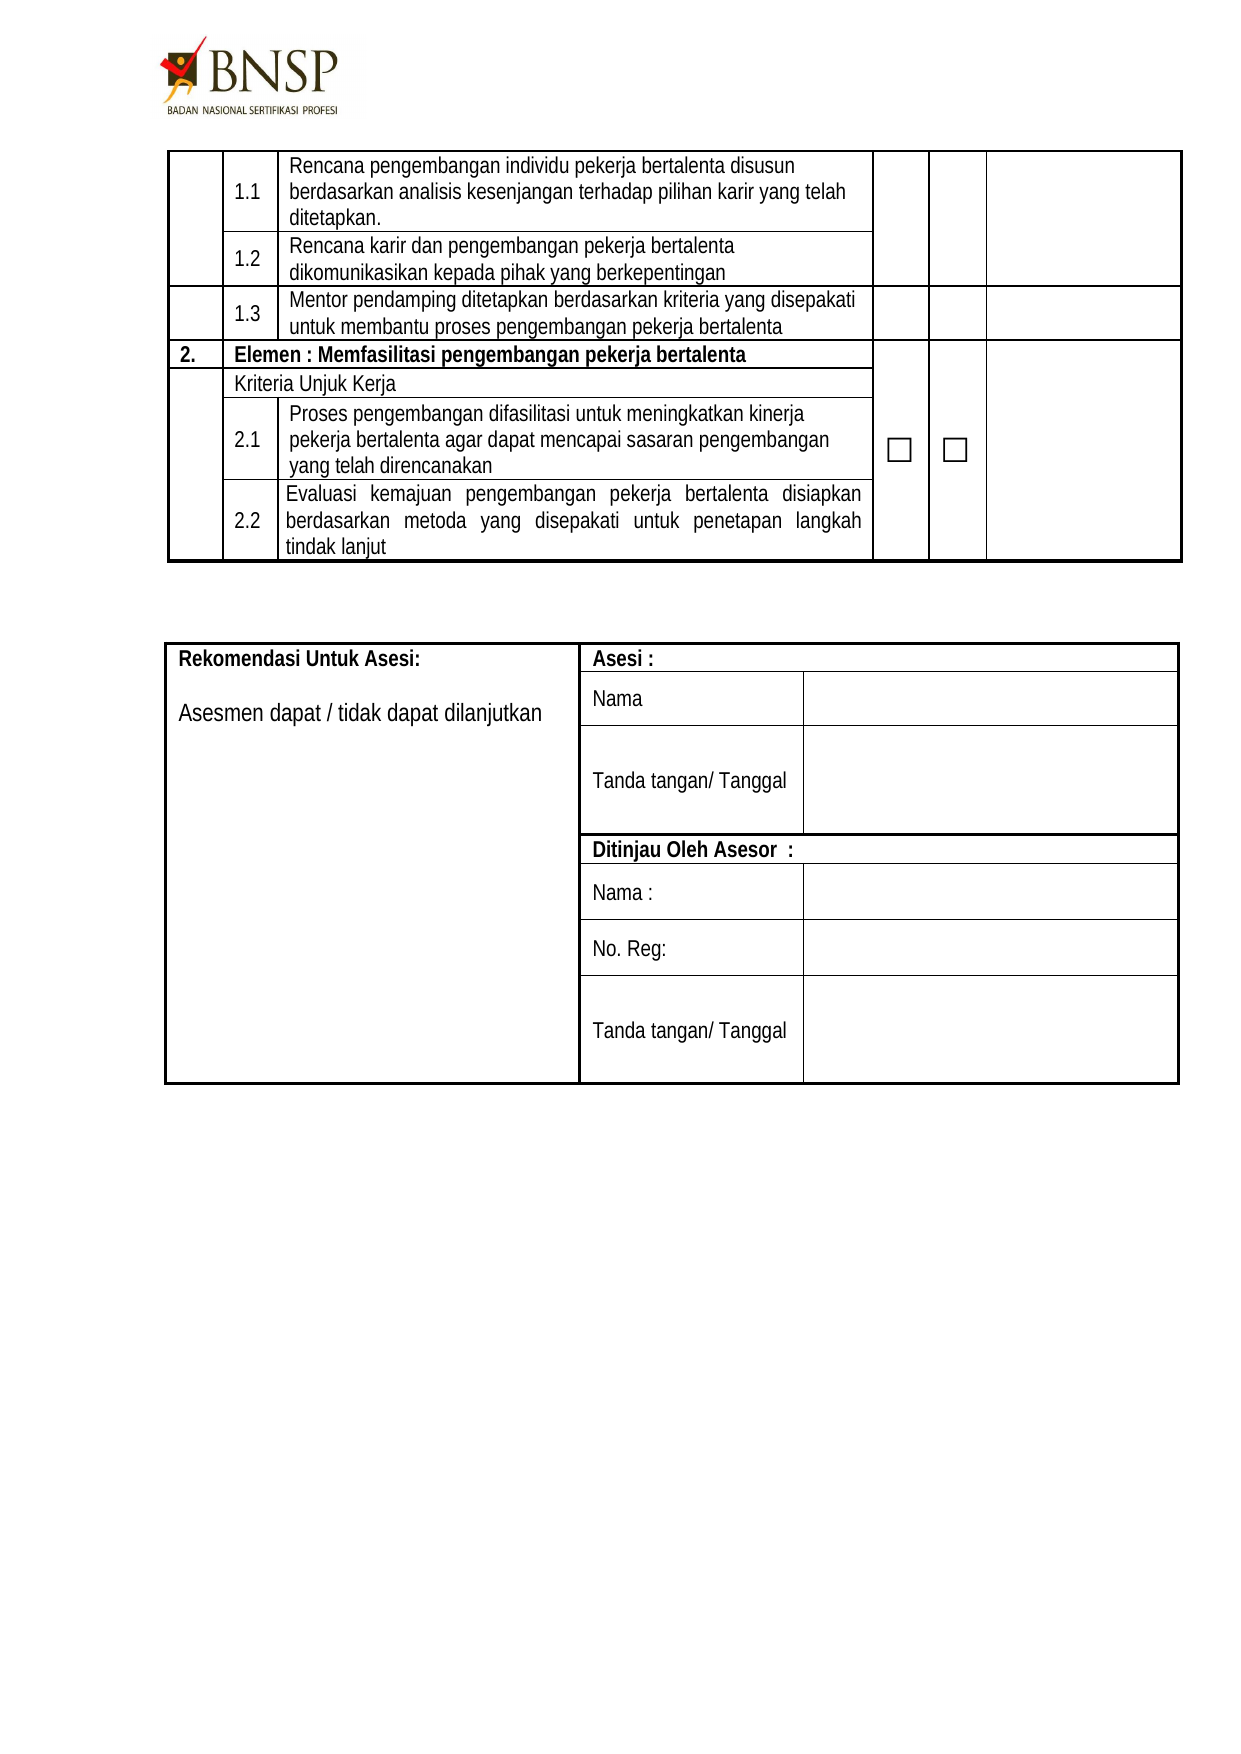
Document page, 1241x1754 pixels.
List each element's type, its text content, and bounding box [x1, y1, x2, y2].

table_cell [874, 287, 928, 339]
table_cell Nama [581, 672, 803, 725]
table_cell Mentor pendamping ditetapkan berdasarkan kriteria yang disepakati untuk membantu proses pengembangan pekerja bertalenta [279, 287, 872, 339]
table_cell [804, 726, 1177, 833]
table_cell 2.2 [224, 480, 277, 559]
table_cell No. Reg: [581, 920, 803, 974]
table_header Asesi : [581, 645, 1177, 671]
table_cell Kriteria Unjuk Kerja [224, 369, 872, 397]
table_header Rekomendasi Untuk Asesi: [167, 645, 578, 671]
table_cell Tanda tangan/ Tanggal [581, 976, 803, 1082]
table_cell 1.1 [224, 152, 277, 231]
table_cell [987, 341, 1180, 559]
table_cell [930, 287, 986, 339]
table_cell [804, 864, 1177, 919]
table_cell Tanda tangan/ Tanggal [581, 726, 803, 833]
table_cell [170, 287, 222, 339]
table_cell Ditinjau Oleh Asesor : [581, 836, 1177, 863]
picture [150, 34, 368, 119]
table_cell Elemen : Memfasilitasi pengembangan pekerja bertalenta [224, 341, 872, 367]
table_cell [170, 369, 222, 559]
table_cell [987, 287, 1180, 339]
table_cell 2.1 [224, 398, 277, 479]
table_cell [874, 341, 928, 559]
table_cell [804, 920, 1177, 974]
table_cell [170, 152, 222, 285]
table_cell Rencana pengembangan individu pekerja bertalenta disusun berdasarkan analisis kesenjangan terhadap pilihan karir yang telah ditetapkan. [279, 152, 872, 231]
table_cell Proses pengembangan difasilitasi untuk meningkatkan kinerja pekerja bertalenta agar dapat mencapai sasaran pengembangan yang telah direncanakan [279, 398, 872, 479]
table_cell 1.2 [224, 232, 277, 285]
table_cell Asesmen dapat / tidak dapat dilanjutkan [167, 671, 578, 1082]
table_cell 2. [170, 341, 222, 367]
table_cell Nama : [581, 864, 803, 919]
table_cell [930, 341, 986, 559]
table_cell 1.3 [224, 287, 277, 339]
table_cell [804, 976, 1177, 1082]
table_cell Evaluasi kemajuan pengembangan pekerja bertalenta disiapkan berdasarkan metoda yang disepakati untuk penetapan langkah tindak lanjut [279, 480, 872, 559]
table_cell [804, 672, 1177, 725]
table_cell Rencana karir dan pengembangan pekerja bertalenta dikomunikasikan kepada pihak yang berkepentingan [279, 232, 872, 285]
